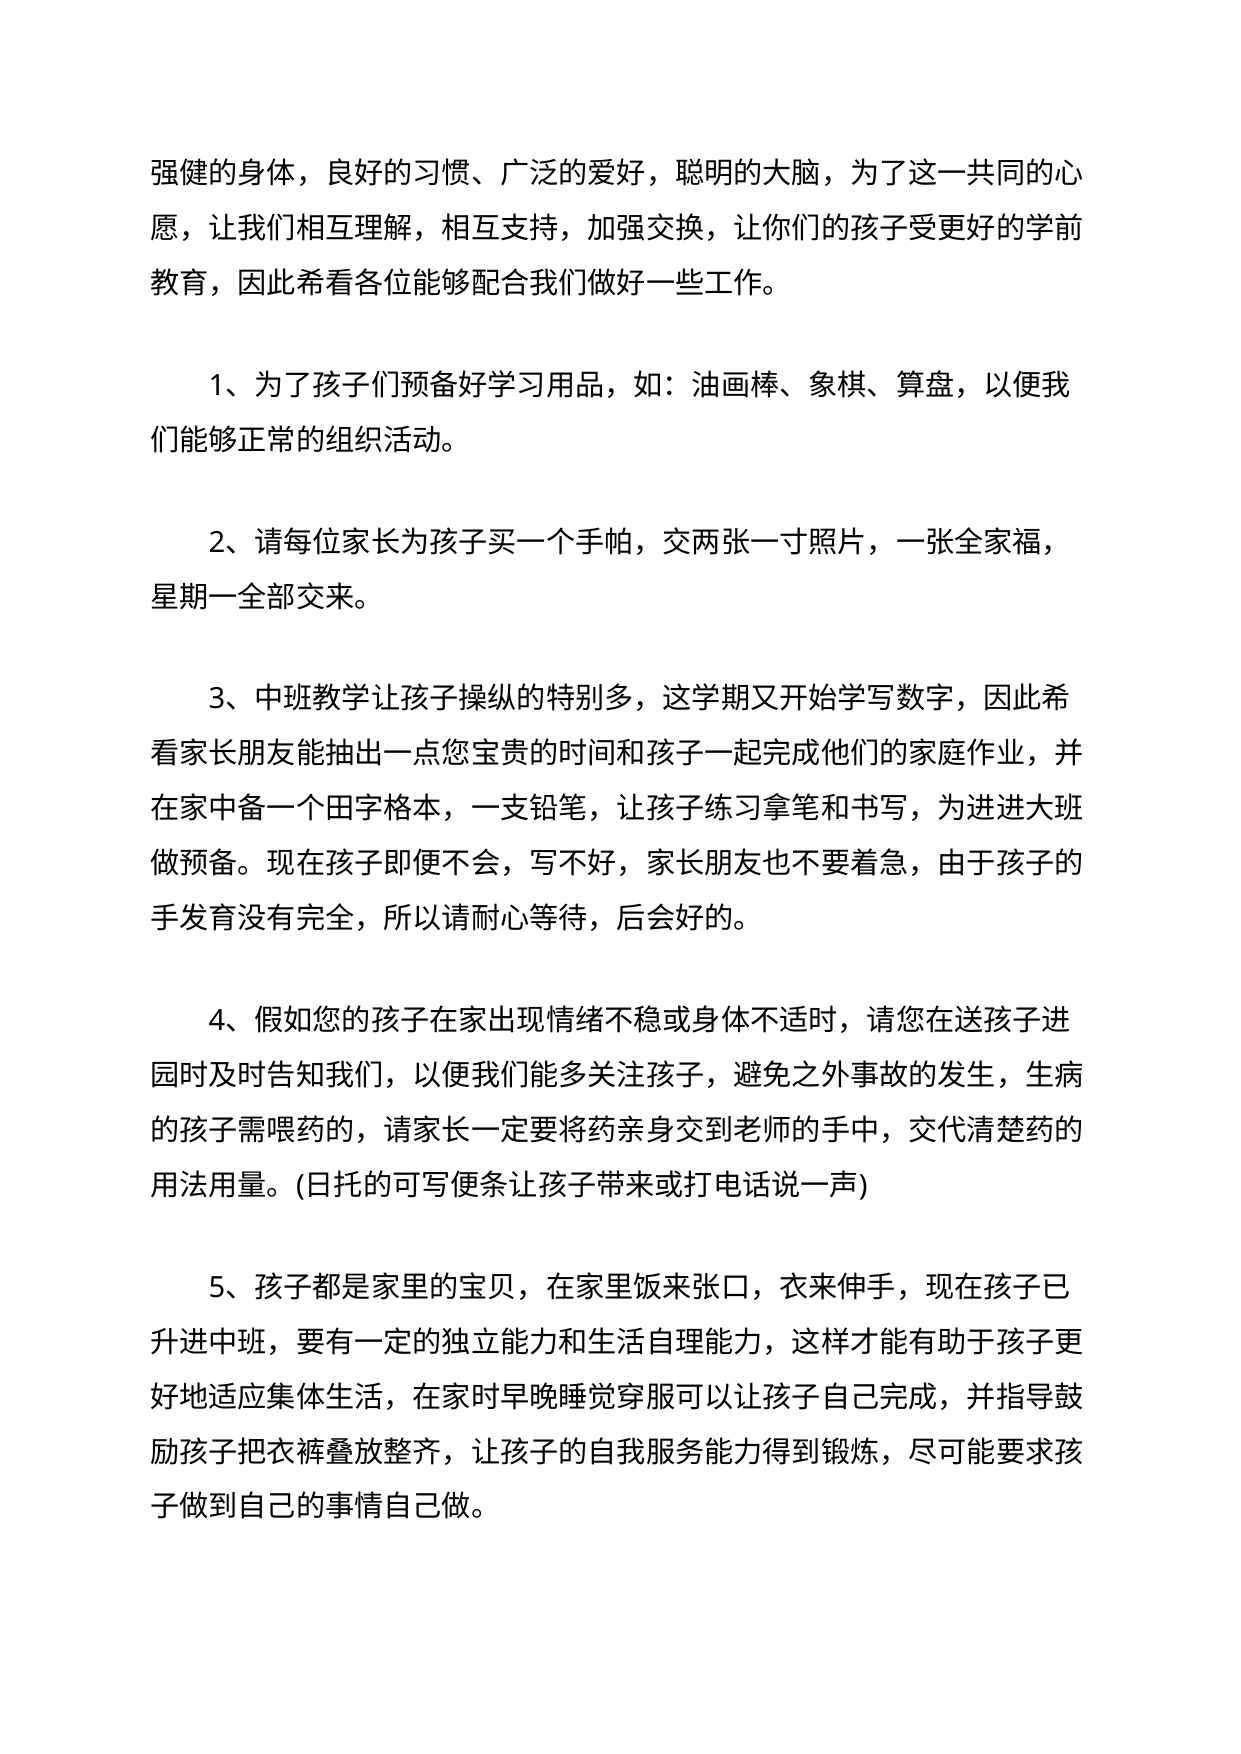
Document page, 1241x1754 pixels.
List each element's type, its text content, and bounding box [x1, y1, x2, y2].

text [150, 150, 1090, 302]
text 1、为了孩子们预备好学习用品，如：油画棒、象棋、算盘，以便我们能够正常的组织活动。 [150, 362, 1090, 459]
text 2、请每位家长为孩子买一个手帕，交两张一寸照片，一张全家福，星期一全部交来。 [150, 518, 1090, 616]
text 3、中班教学让孩子操纵的特别多，这学期又开始学写数字，因此希看家长朋友能抽出一点您宝贵的时间和孩子一起完成他们的家庭作业，并在家中备一个田字格本，一支铅笔，让孩子练习拿笔和书写，为进进大班做预备。现在孩子即便不会，写不好，家长朋友也不要着急，由于孩子的手发育没有完全，所以请耐心等待，后会好的。 [150, 675, 1090, 937]
text 4、假如您的孩子在家出现情绪不稳或身体不适时，请您在送孩子进园时及时告知我们，以便我们能多关注孩子，避免之外事故的发生，生病的孩子需喂药的，请家长一定要将药亲身交到老师的手中，交代清楚药的用法用量。(日托的可写便条让孩子带来或打电话说一声) [150, 997, 1090, 1204]
text 5、孩子都是家里的宝贝，在家里饭来张口，衣来伸手，现在孩子已升进中班，要有一定的独立能力和生活自理能力，这样才能有助于孩子更好地适应集体生活，在家时早晚睡觉穿服可以让孩子自己完成，并指导鼓励孩子把衣裤叠放整齐，让孩子的自我服务能力得到锻炼，尽可能要求孩子做到自己的事情自己做。 [150, 1263, 1090, 1525]
